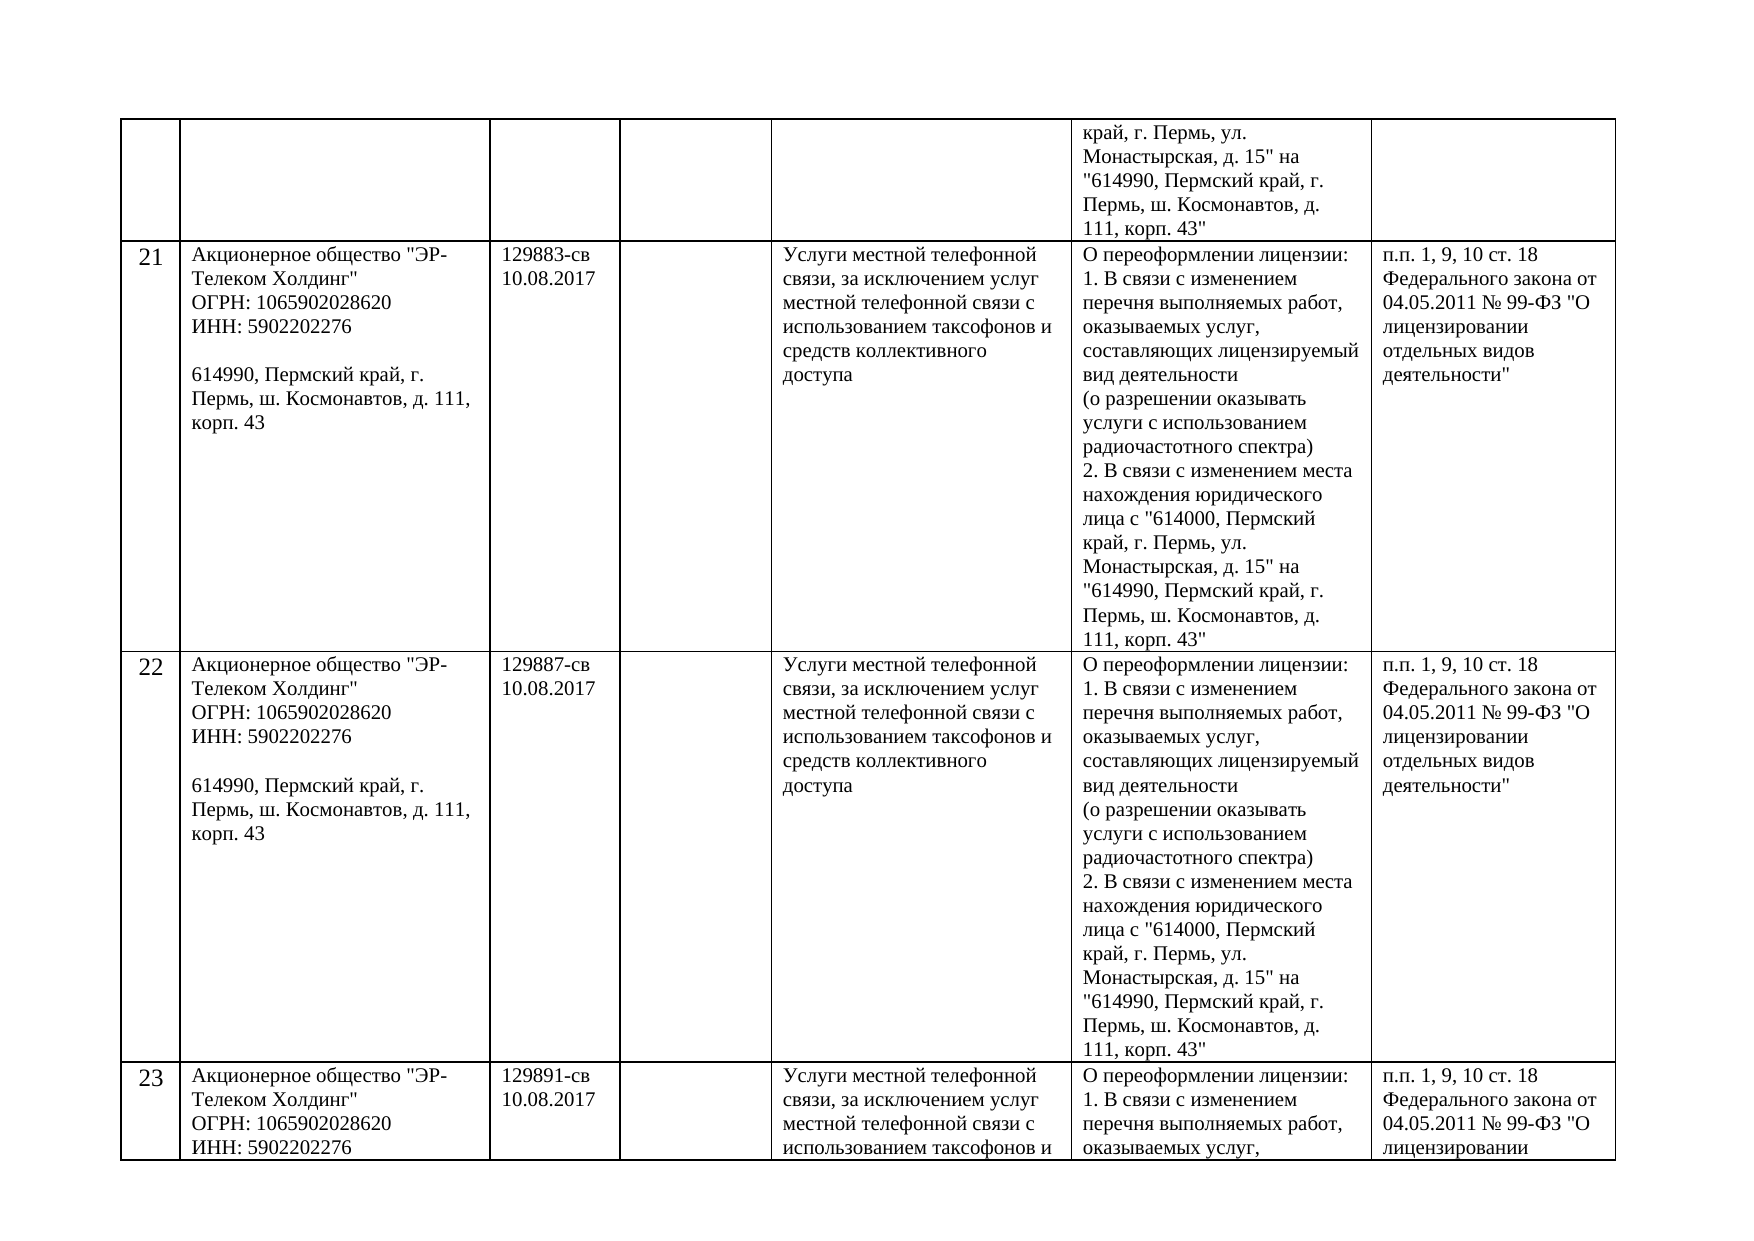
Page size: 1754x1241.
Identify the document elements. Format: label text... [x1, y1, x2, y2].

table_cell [1072, 120, 1371, 240]
table_cell Услуги местной телефонной связи, за исключением услуг местной телефонной связи с использованием таксофонов и средств коллективного доступа [772, 652, 1071, 1061]
table_cell Акционерное общество "ЭР-Телеком Холдинг" ОГРН: 1065902028620 ИНН: 5902202276 614990, Пермский край, г. Пермь, ш. Космонавтов, д. 111, корп. 43 [181, 242, 489, 651]
table_cell 129883-св 10.08.2017 [491, 242, 619, 651]
table_cell 21 [122, 242, 179, 651]
table_cell 129887-св 10.08.2017 [491, 652, 619, 1061]
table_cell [1372, 120, 1615, 240]
table_cell Услуги местной телефонной связи, за исключением услуг местной телефонной связи с использованием таксофонов и средств коллективного доступа [772, 242, 1071, 651]
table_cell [491, 1063, 619, 1159]
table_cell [1072, 1063, 1371, 1159]
table_cell Акционерное общество "ЭР-Телеком Холдинг" ОГРН: 1065902028620 ИНН: 5902202276 614990, Пермский край, г. Пермь, ш. Космонавтов, д. 111, корп. 43 [181, 652, 489, 1061]
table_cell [181, 1063, 489, 1159]
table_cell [772, 1063, 1071, 1159]
table_cell 22 [122, 652, 179, 1061]
table_cell [621, 120, 771, 240]
table_cell [621, 1063, 771, 1159]
table_cell 20 [122, 120, 179, 240]
table_cell 23 [122, 1063, 179, 1159]
table_cell п.п. 1, 9, 10 ст. 18 Федерального закона от 04.05.2011 № 99-ФЗ "О лицензировании отдельных видов деятельности" [1372, 242, 1615, 651]
table_cell [621, 652, 771, 1061]
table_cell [181, 120, 489, 240]
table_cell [491, 120, 619, 240]
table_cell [1372, 1063, 1615, 1159]
table_cell [621, 242, 771, 651]
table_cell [772, 120, 1071, 240]
table_cell п.п. 1, 9, 10 ст. 18 Федерального закона от 04.05.2011 № 99-ФЗ "О лицензировании отдельных видов деятельности" [1372, 652, 1615, 1061]
